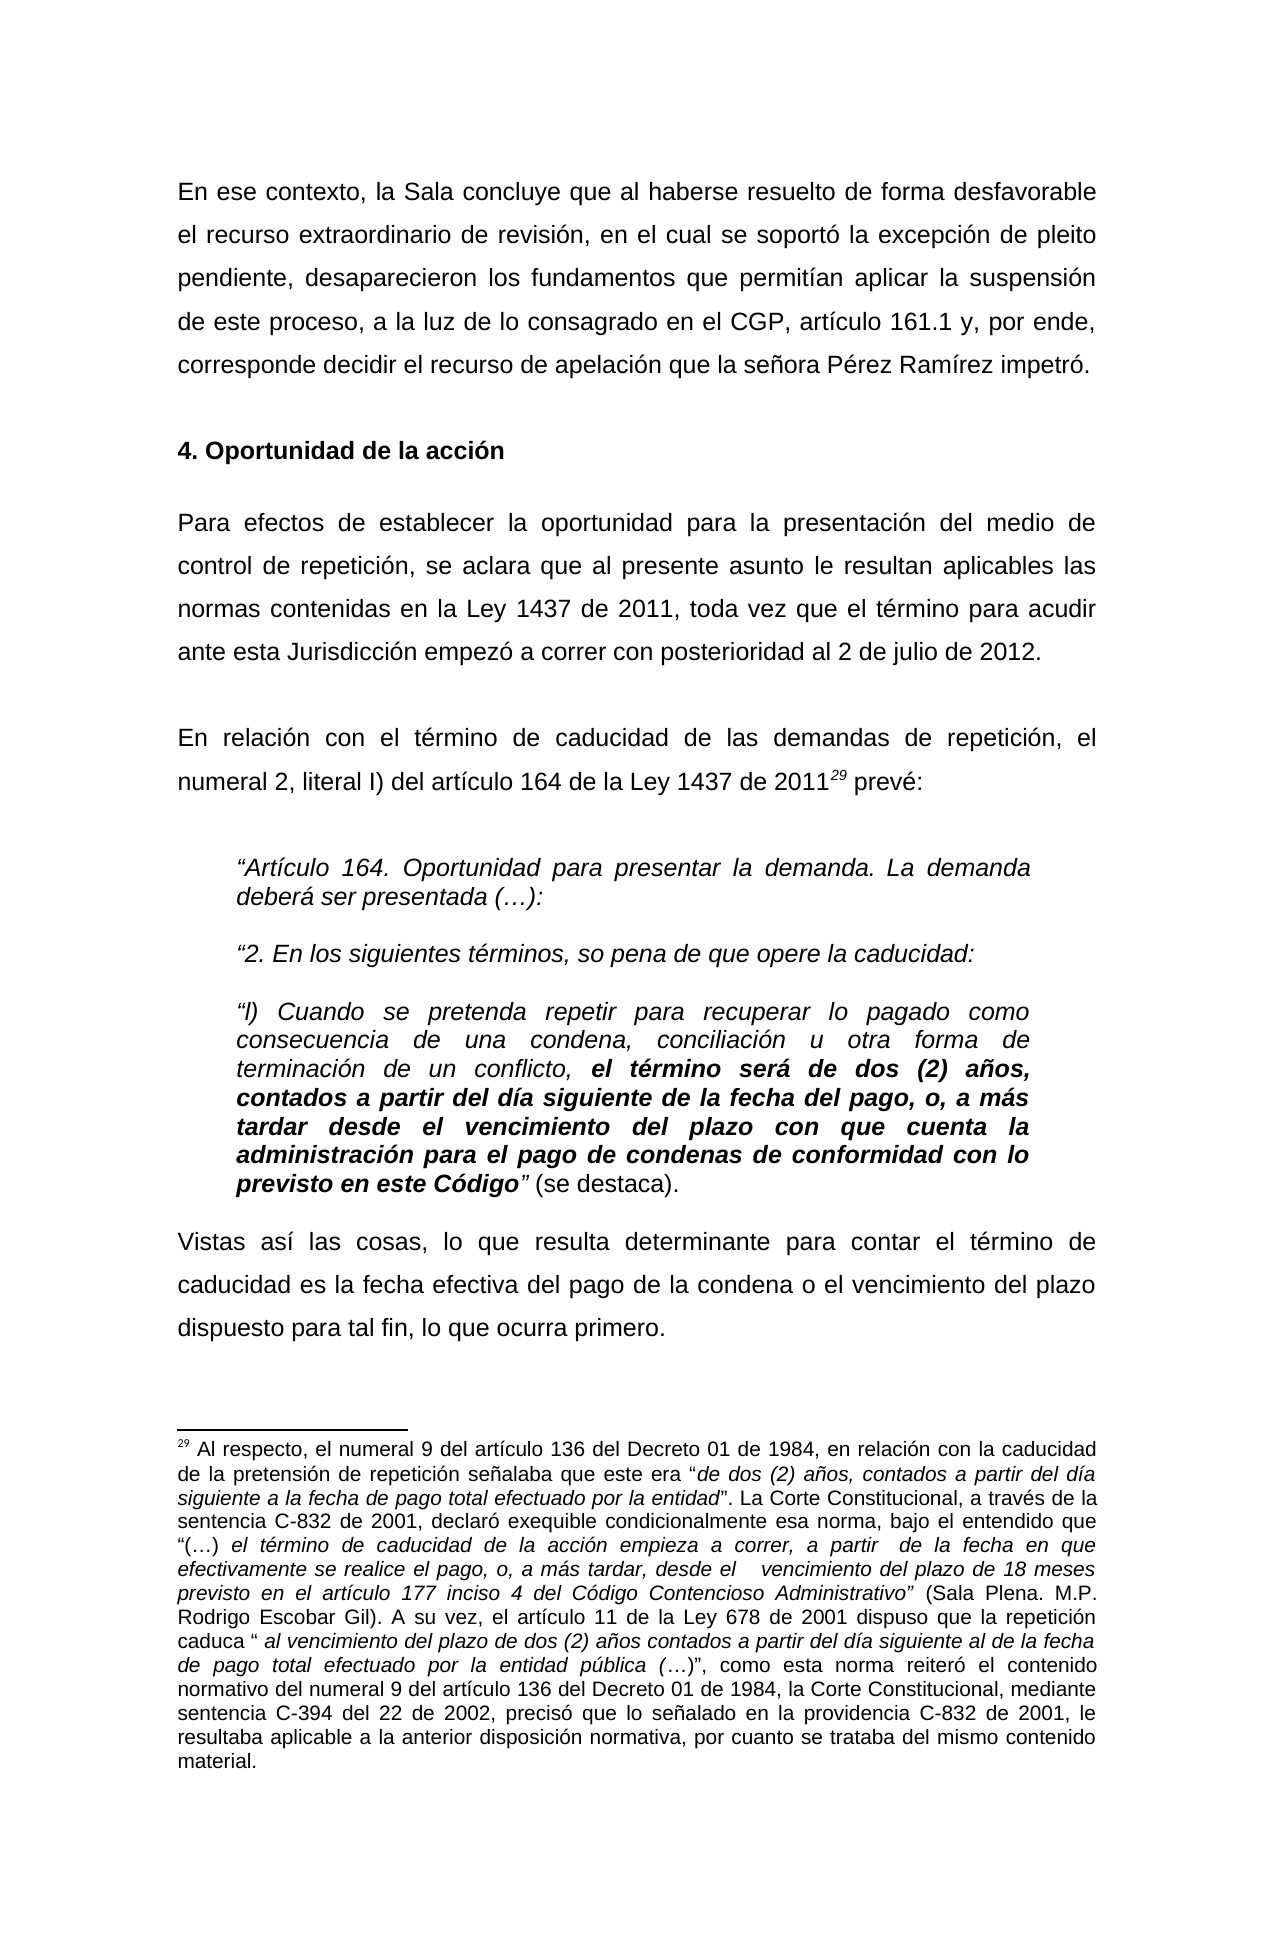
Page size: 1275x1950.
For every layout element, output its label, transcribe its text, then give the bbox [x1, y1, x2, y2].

text En relación con el término de caducidad de las demandas de repetición, el numeral 2, literal I) del artículo 164 de la Ley 1437 de 2011 prevé: [177, 723, 1098, 795]
text Vistas así las cosas, lo que resulta determinante para contar el término de caducidad es la fecha efectiva del pago de la condena o el vencimiento del plazo dispuesto para tal fin, lo que ocurra primero. [177, 1227, 1098, 1342]
text En ese contexto, la Sala concluye que al haberse resuelto de forma desfavorable el recurso extraordinario de revisión, en el cual se soportó la excepción de pleito pendiente, desaparecieron los fundamentos que permitían aplicar la suspensión de este proceso, a la luz de lo consagrado en el CGP, artículo 161.1 y, por ende, corresponde decidir el recurso de apelación que la señora Pérez Ramírez impetró. [177, 177, 1098, 378]
text “2. En los siguientes términos, so pena de que opere la caducidad: [236, 939, 1033, 968]
text “l) Cuando se pretenda repetir para recuperar lo pagado como consecuencia de una condena, conciliación u otra forma de terminación de un conflicto, el término será de dos (2) años, contados a partir del día siguiente de la fecha del pago, o, a más tardar desde el vencimiento del plazo con que cuenta la administración para el pago de condenas de conformidad con lo previsto en este Código” (se destaca). [236, 997, 1033, 1198]
text Para efectos de establecer la oportunidad para la presentación del medio de control de repetición, se aclara que al presente asunto le resultan aplicables las normas contenidas en la Ley 1437 de 2011, toda vez que el término para acudir ante esta Jurisdicción empezó a correr con posterioridad al 2 de julio de 2012. [177, 508, 1098, 666]
text “Artículo 164. Oportunidad para presentar la demanda. La demanda deberá ser presentada (…): [236, 853, 1033, 910]
text 4. Oportunidad de la acción [177, 436, 1098, 465]
